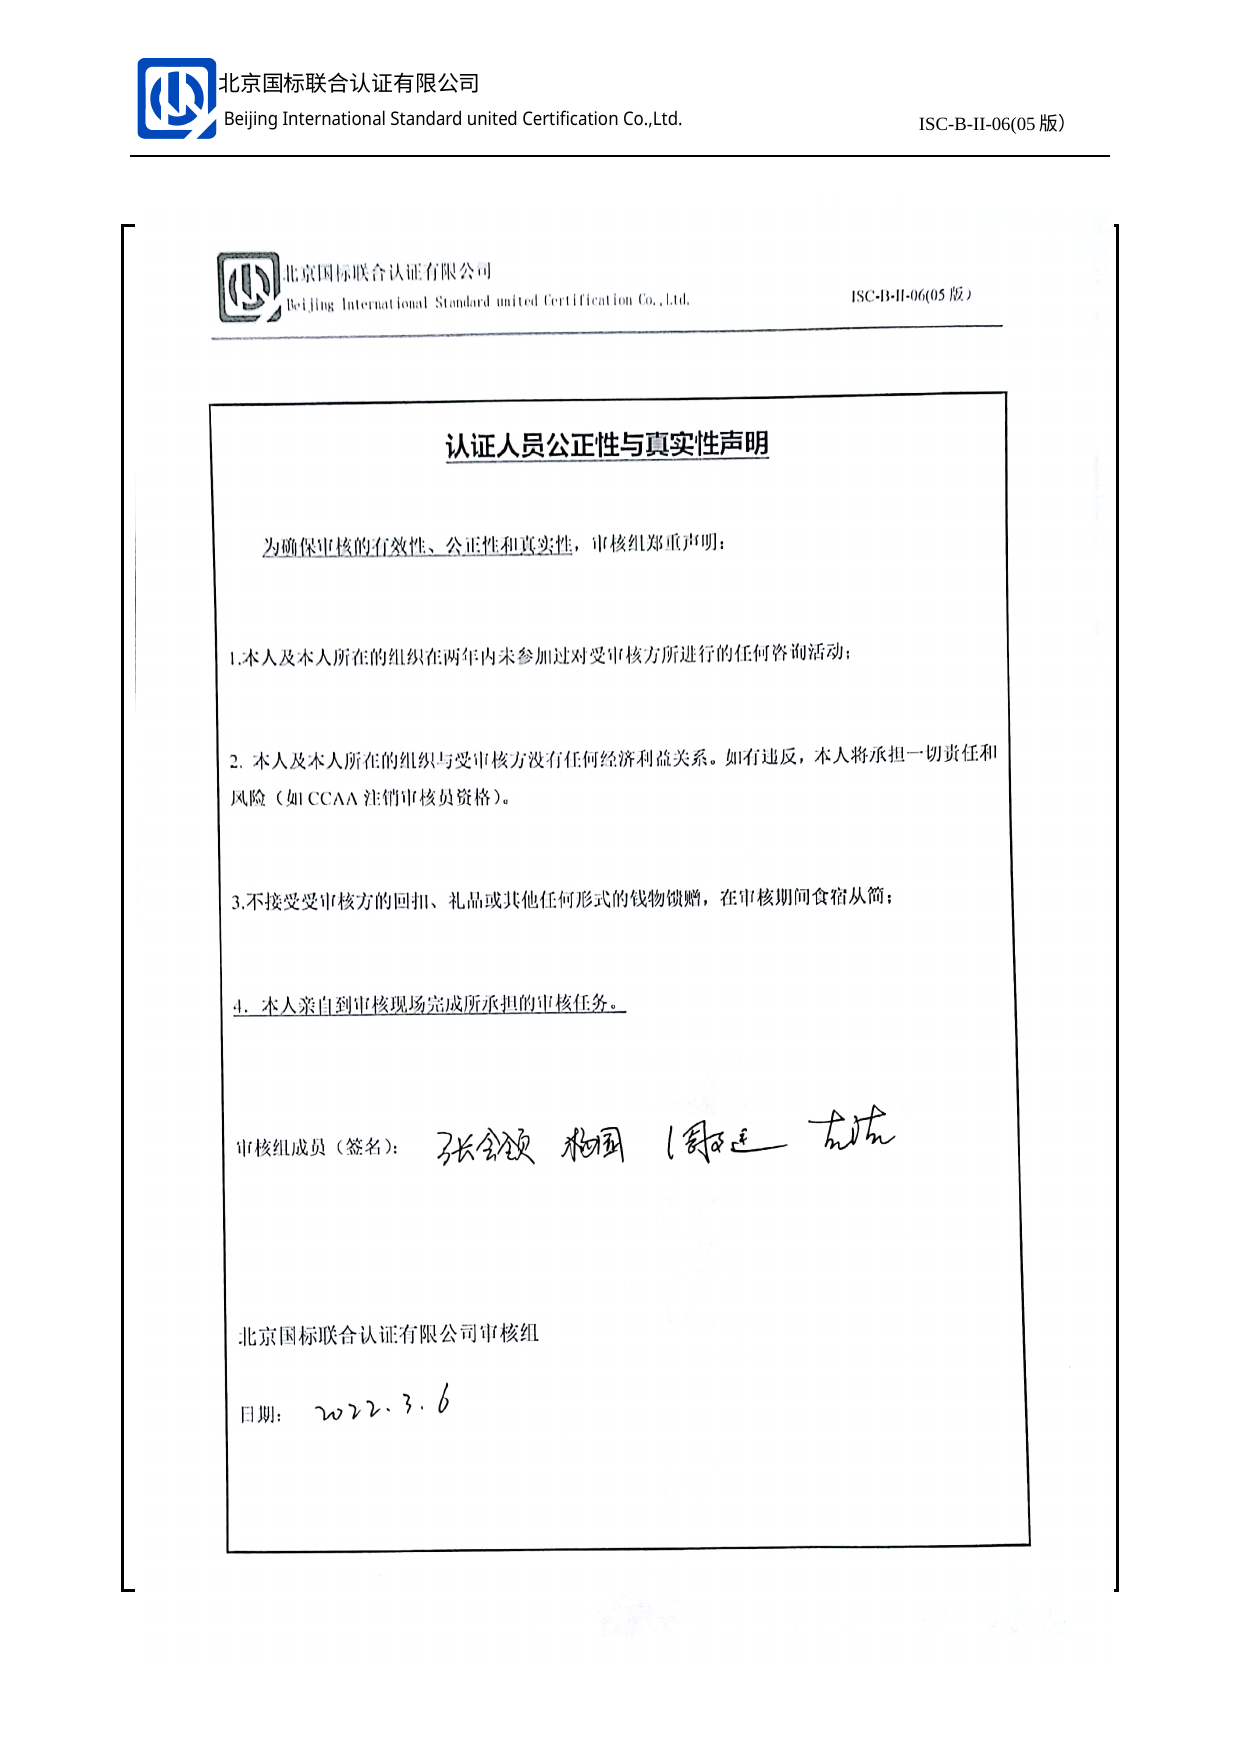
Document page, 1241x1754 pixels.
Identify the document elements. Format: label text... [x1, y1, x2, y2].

picture [137, 58, 217, 139]
picture [135, 199, 1114, 1664]
